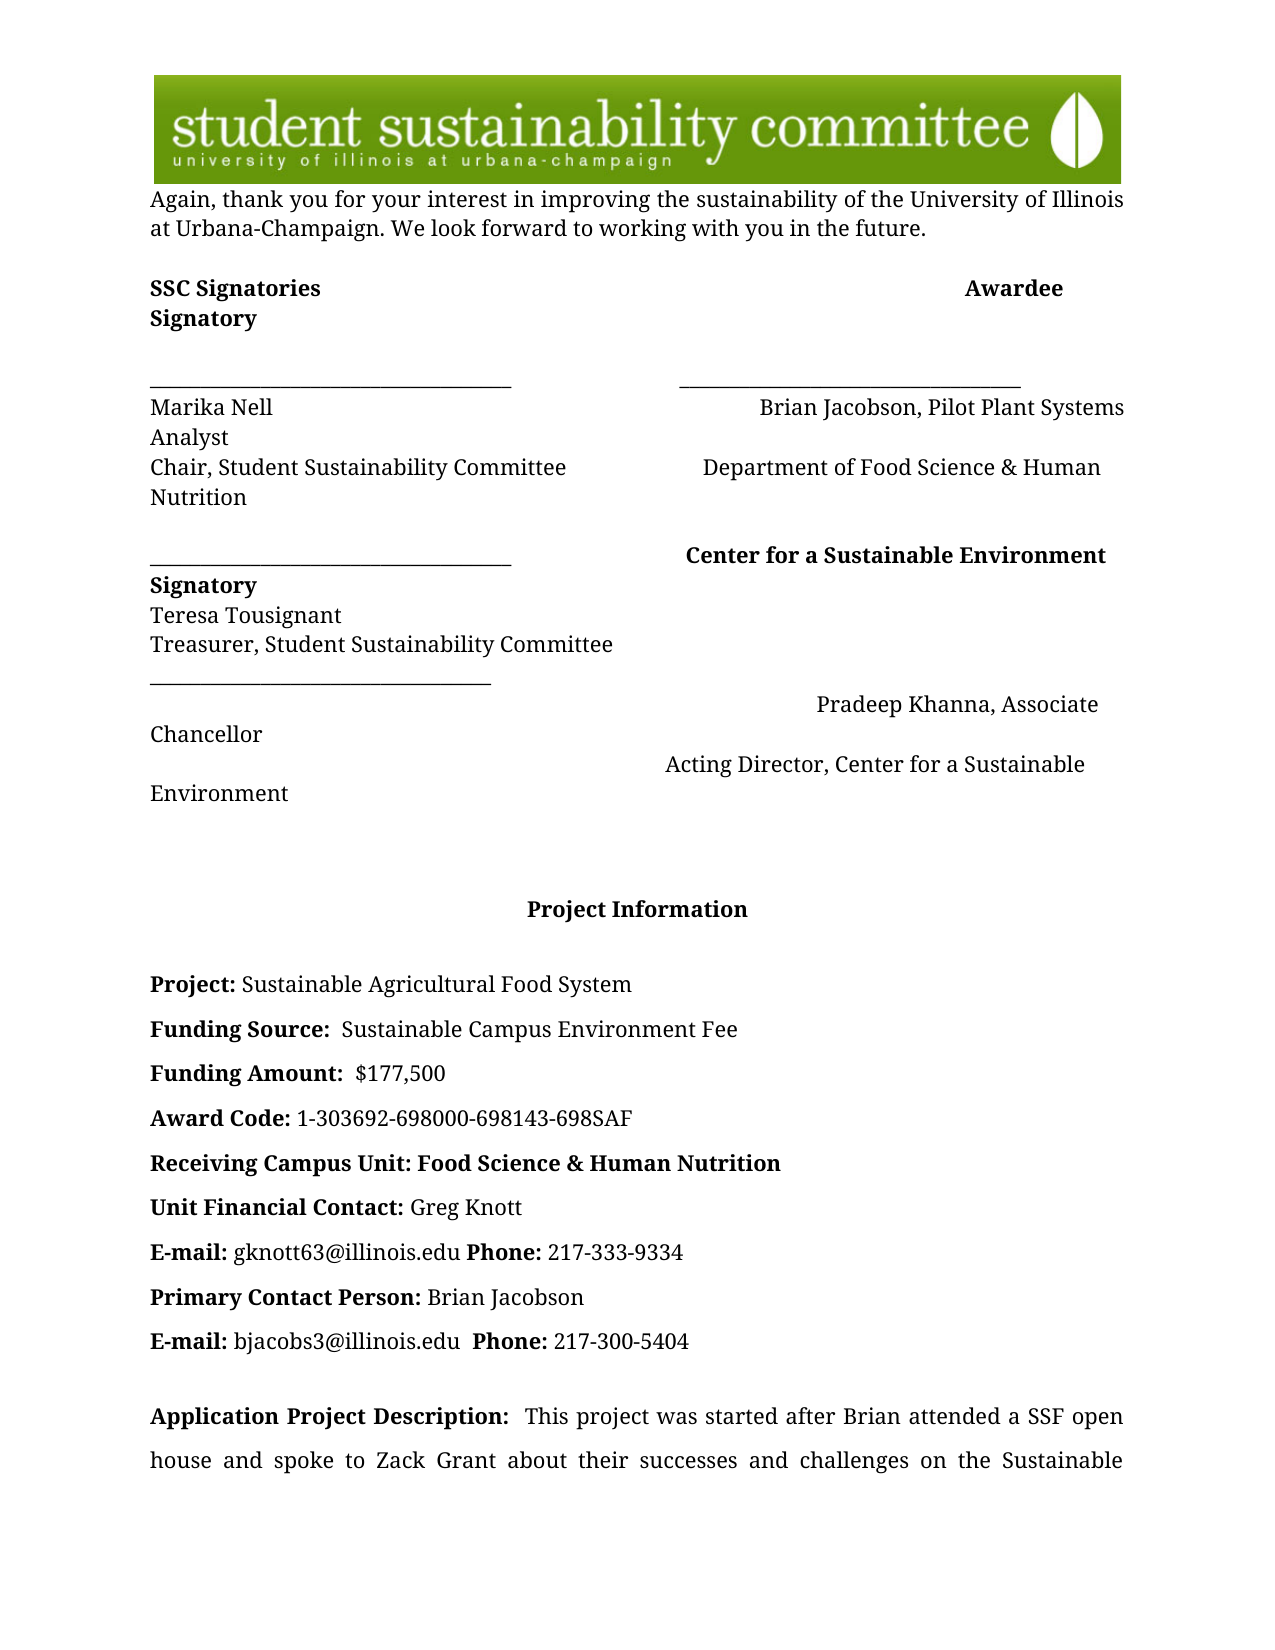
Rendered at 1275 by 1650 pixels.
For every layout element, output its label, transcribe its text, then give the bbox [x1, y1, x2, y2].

text Teresa Tousignant Treasurer, Student Sustainability Committee __________________________________ Pradeep Khanna, Associate Chancellor [150, 599, 1125, 748]
text Project: Sustainable Agricultural Food System [150, 969, 1125, 999]
text Primary Contact Person: Brian Jacobson [150, 1282, 1125, 1311]
text ____________________________________ __________________________________ [150, 362, 1125, 392]
text Funding Amount: $177,500 [150, 1058, 1125, 1088]
text Marika Nell Brian Jacobson, Pilot Plant Systems Analyst [150, 392, 1125, 452]
text Funding Source: Sustainable Campus Environment Fee [150, 1013, 1125, 1043]
text Project Information [150, 894, 1125, 924]
picture [154, 75, 1122, 184]
text Chair, Student Sustainability Committee Department of Food Science & Human Nutrition [150, 452, 1125, 511]
text ____________________________________ Center for a Sustainable Environment Signatory [150, 540, 1125, 599]
text E-mail: bjacobs3@illinois.edu Phone: 217-300-5404 [150, 1326, 1125, 1356]
text SSC Signatories Awardee Signatory [150, 273, 1125, 332]
text Award Code: 1-303692-698000-698143-698SAF [150, 1103, 1125, 1133]
text Acting Director, Center for a Sustainable Environment [150, 748, 1125, 808]
text Unit Financial Contact: Greg Knott [150, 1192, 1125, 1222]
text Receiving Campus Unit: Food Science & Human Nutrition [150, 1148, 1125, 1177]
text E-mail: gknott63@illinois.edu Phone: 217-333-9334 [150, 1237, 1125, 1267]
